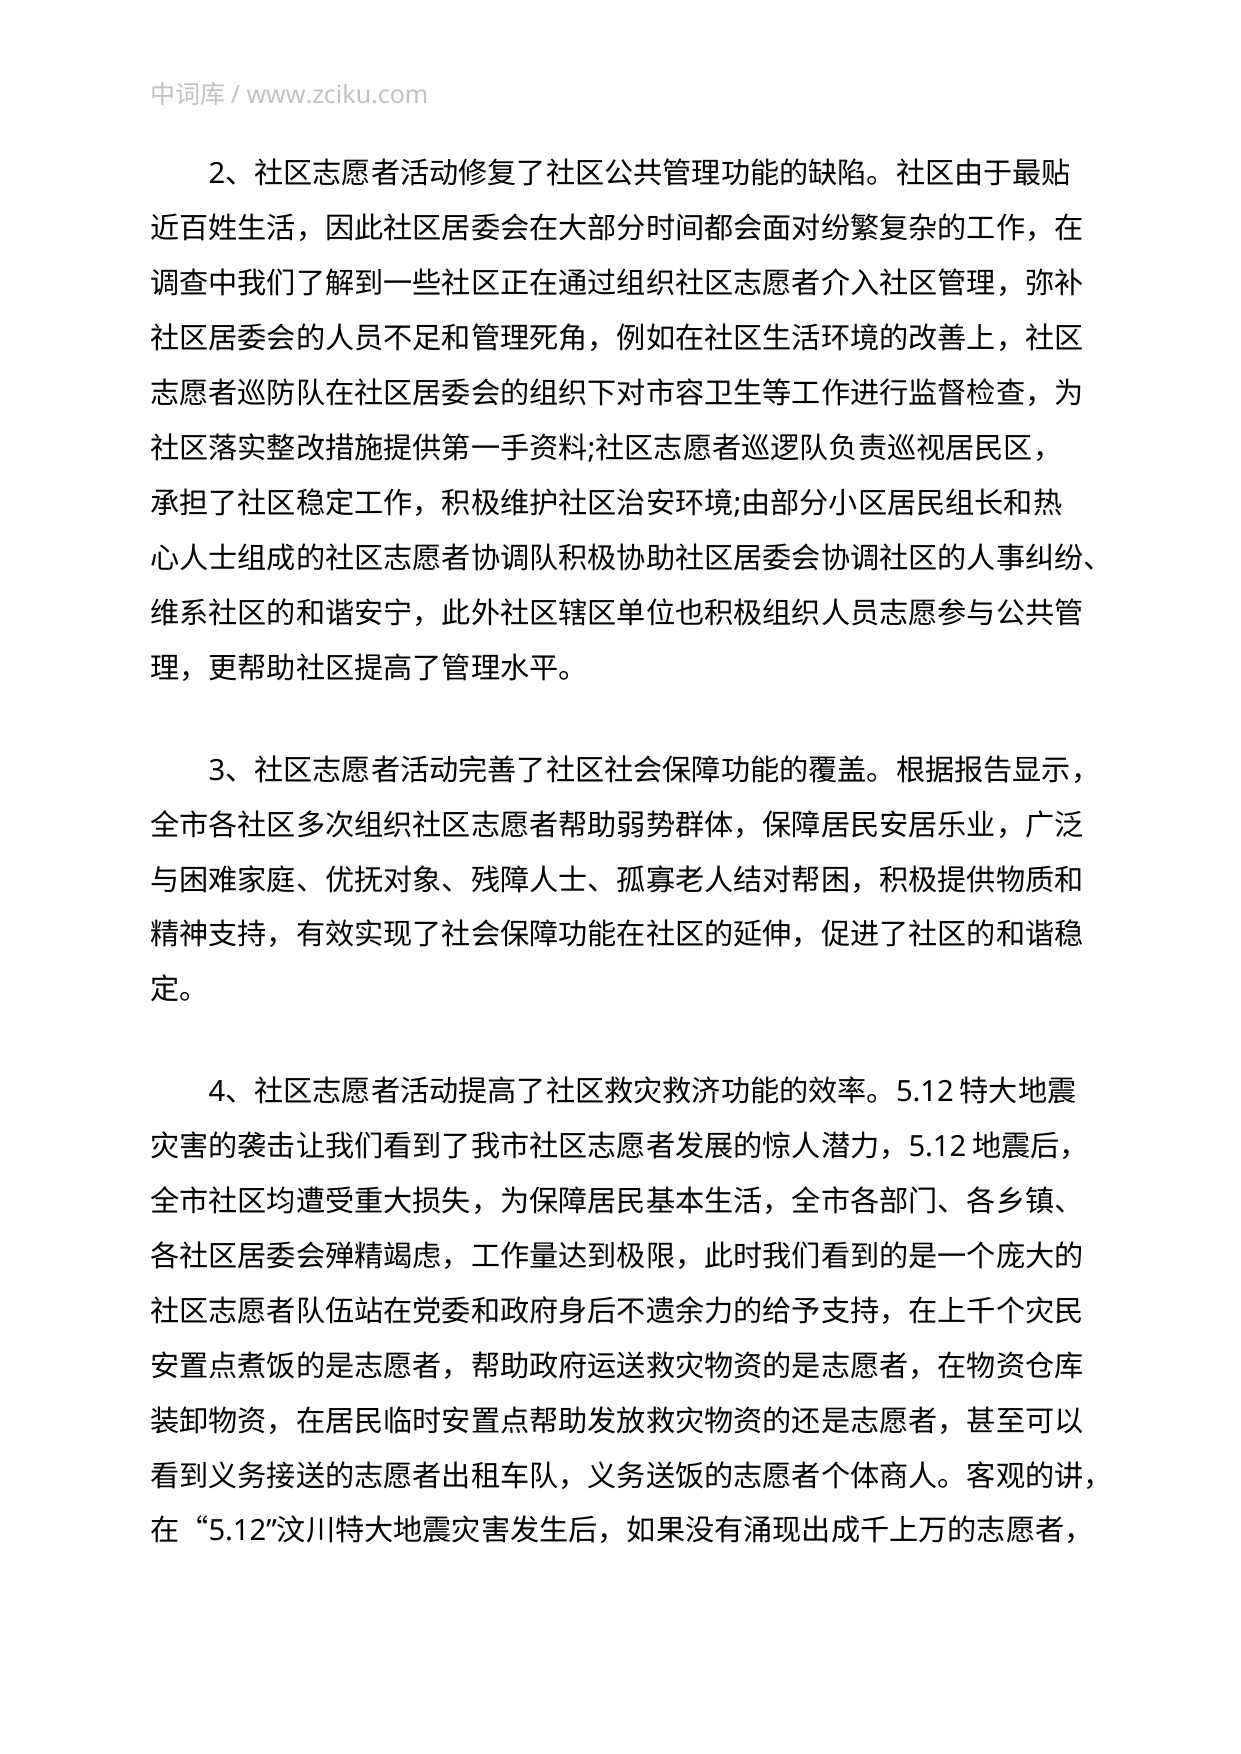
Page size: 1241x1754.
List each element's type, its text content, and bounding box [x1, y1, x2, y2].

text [150, 1068, 1090, 1549]
text 3、社区志愿者活动完善了社区社会保障功能的覆盖。根据报告显示，全市各社区多次组织社区志愿者帮助弱势群体，保障居民安居乐业，广泛与困难家庭、优抚对象、残障人士、孤寡老人结对帮困，积极提供物质和精神支持，有效实现了社会保障功能在社区的延伸，促进了社区的和谐稳定。 [150, 746, 1090, 1008]
text 2、社区志愿者活动修复了社区公共管理功能的缺陷。社区由于最贴近百姓生活，因此社区居委会在大部分时间都会面对纷繁复杂的工作，在调查中我们了解到一些社区正在通过组织社区志愿者介入社区管理，弥补社区居委会的人员不足和管理死角，例如在社区生活环境的改善上，社区志愿者巡防队在社区居委会的组织下对市容卫生等工作进行监督检查，为社区落实整改措施提供第一手资料;社区志愿者巡逻队负责巡视居民区，承担了社区稳定工作，积极维护社区治安环境;由部分小区居民组长和热心人士组成的社区志愿者协调队积极协助社区居委会协调社区的人事纠纷、维系社区的和谐安宁，此外社区辖区单位也积极组织人员志愿参与公共管理，更帮助社区提高了管理水平。 [150, 150, 1090, 687]
